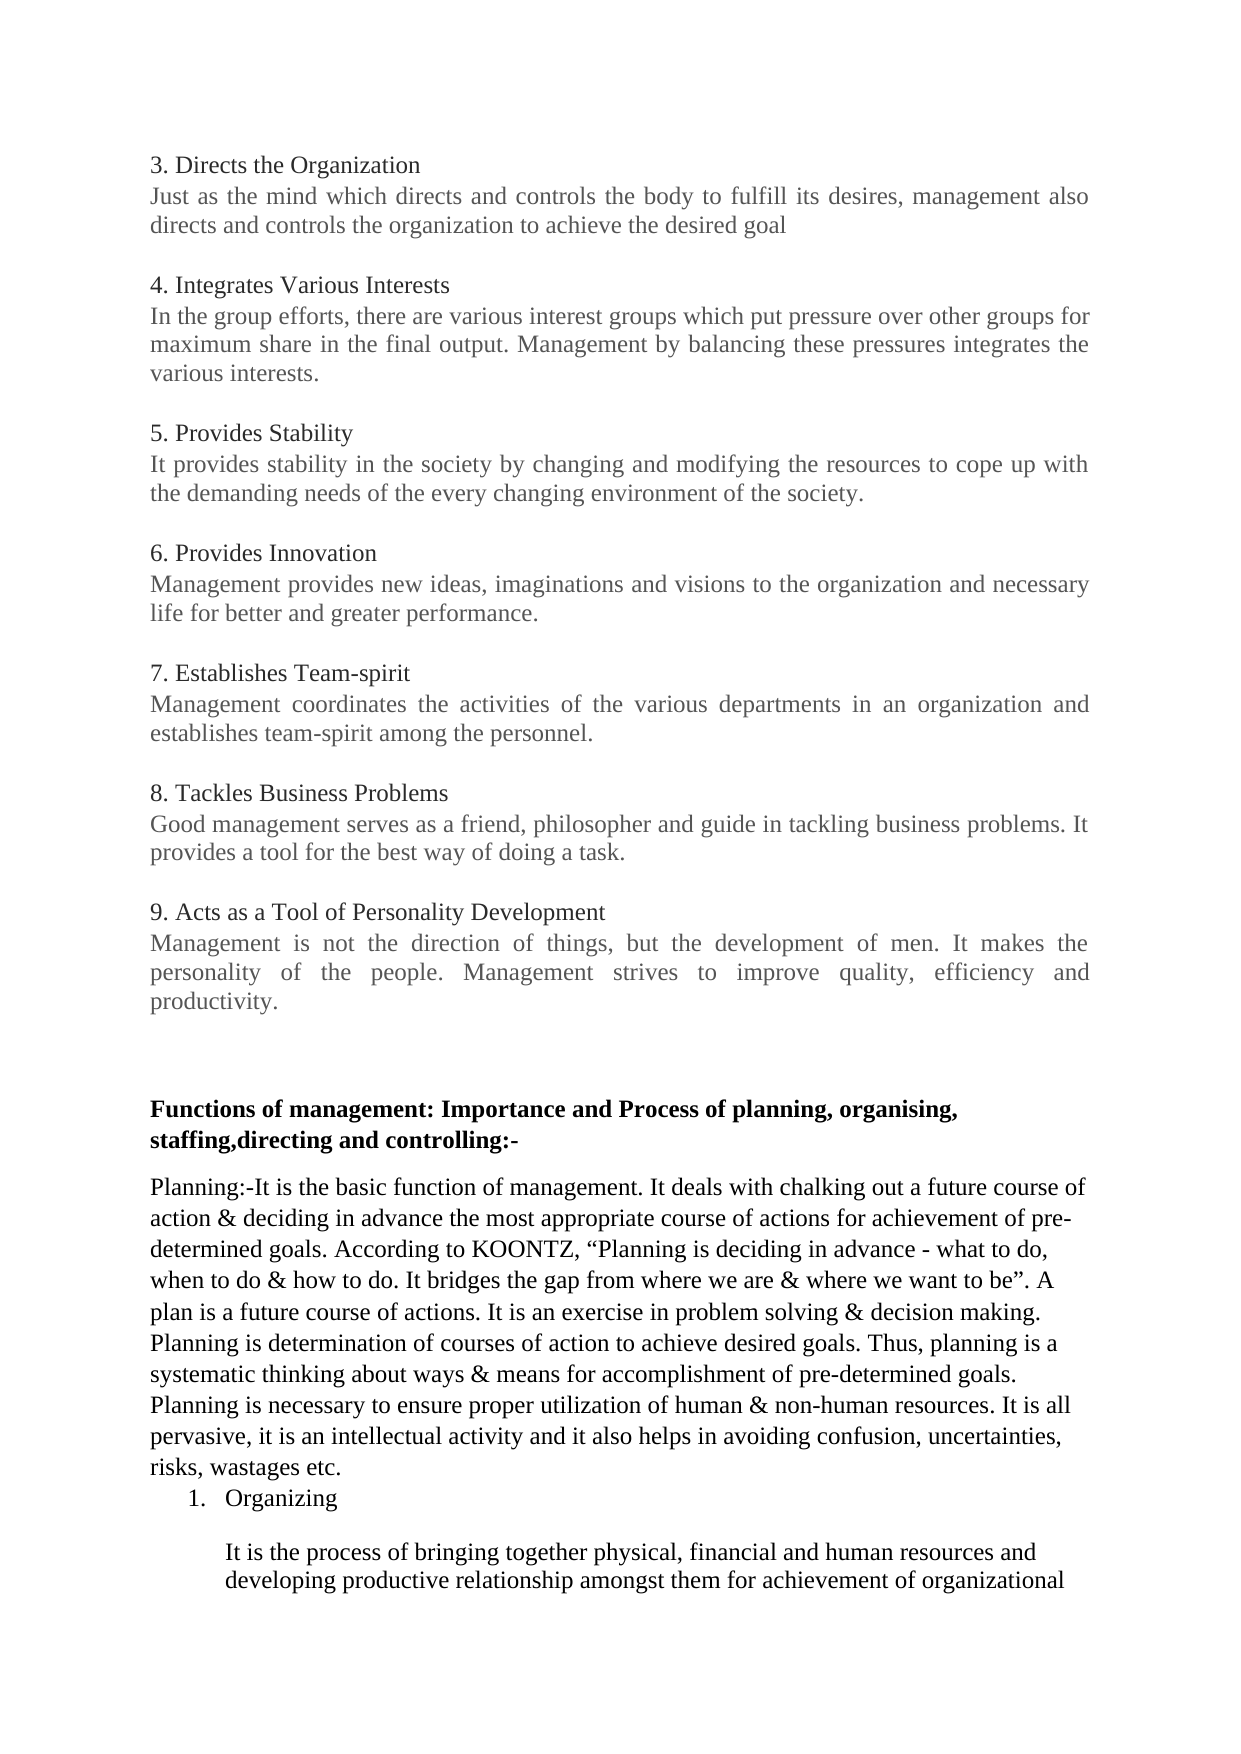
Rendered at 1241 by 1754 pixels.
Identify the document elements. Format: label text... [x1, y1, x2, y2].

subtitle 5. Provides Stability [150, 418, 1090, 447]
text Functions of management: Importance and Process of planning, organising, staffing,directing and controlling:- [150, 1094, 1090, 1153]
text Good management serves as a friend, philosopher and guide in tackling business problems. It provides a tool for the best way of doing a task. [150, 809, 1090, 866]
subtitle 8. Tackles Business Problems [150, 778, 1090, 806]
text In the group efforts, there are various interest groups which put pressure over other groups for maximum share in the final output. Management by balancing these pressures integrates the various interests. [150, 301, 1090, 387]
text Just as the mind which directs and controls the body to fulfill its desires, management also directs and controls the organization to achieve the desired goal [150, 181, 1090, 238]
subtitle 7. Establishes Team-spirit [150, 658, 1090, 687]
subtitle 4. Integrates Various Interests [150, 270, 1090, 298]
subtitle 3. Directs the Organization [150, 150, 1090, 179]
subtitle 6. Provides Innovation [150, 538, 1090, 567]
text It provides stability in the society by changing and modifying the resources to cope up with the demanding needs of the every changing environment of the society. [150, 449, 1090, 507]
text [225, 1537, 1090, 1594]
subtitle Organizing [187, 1483, 1090, 1512]
subtitle 9. Acts as a Tool of Personality Development [150, 897, 1090, 926]
subtitle Planning:-It is the basic function of management. It deals with chalking out a future course of action & deciding in advance the most appropriate course of actions for achievement of pre-determined goals. According to KOONTZ, “Planning is deciding in advance - what to do, when to do & how to do. It bridges the gap from where we are & where we want to be”. A plan is a future course of actions. It is an exercise in problem solving & decision making. Planning is determination of courses of action to achieve desired goals. Thus, planning is a systematic thinking about ways & means for accomplishment of pre-determined goals. Planning is necessary to ensure proper utilization of human & non-human resources. It is all pervasive, it is an intellectual activity and it also helps in avoiding confusion, uncertainties, risks, wastages etc. [150, 1172, 1090, 1481]
text Management provides new ideas, imaginations and visions to the organization and necessary life for better and greater performance. [150, 569, 1090, 627]
text Management is not the direction of things, but the development of men. It makes the personality of the people. Management strives to improve quality, efficiency and productivity. [150, 928, 1090, 1015]
text Management coordinates the activities of the various departments in an organization and establishes team-spirit among the personnel. [150, 689, 1090, 746]
